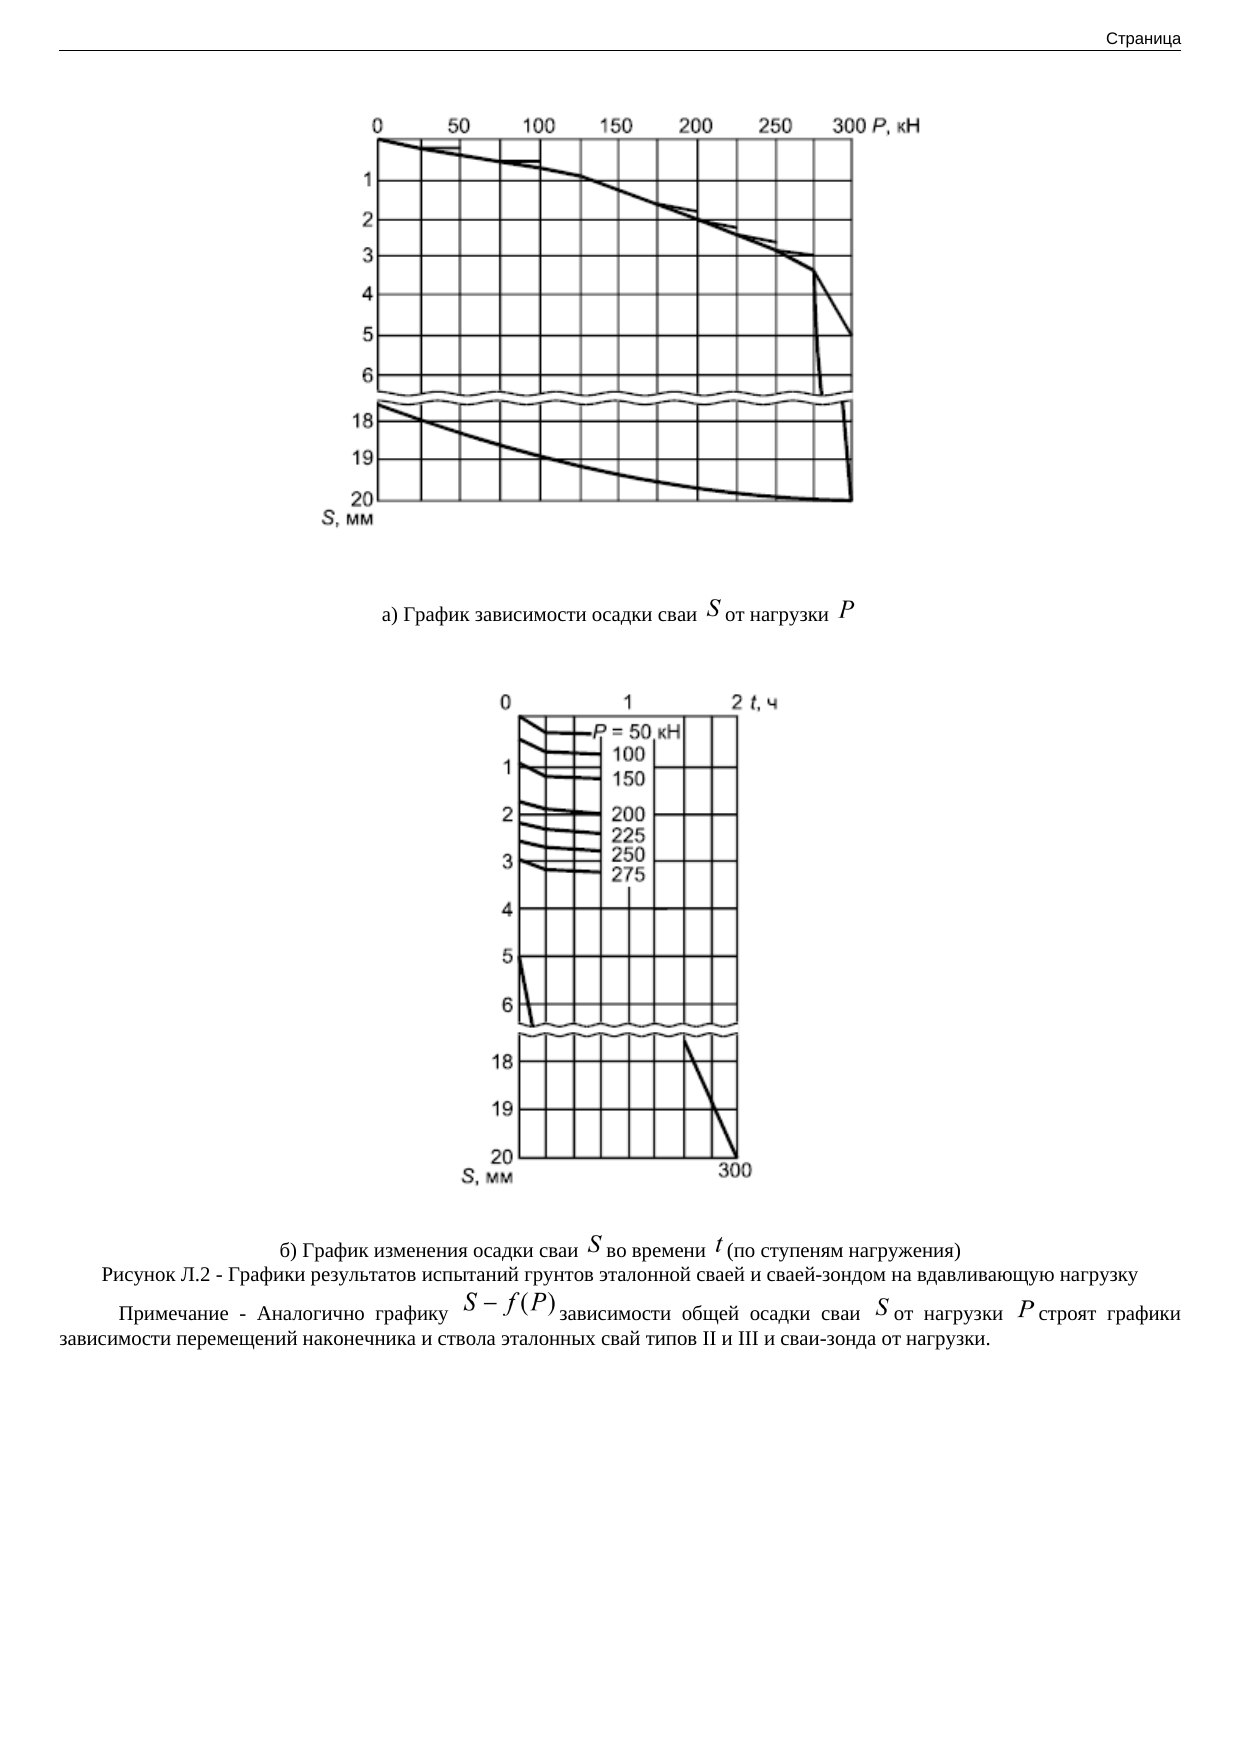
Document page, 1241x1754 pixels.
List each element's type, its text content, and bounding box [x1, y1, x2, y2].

picture [834, 596, 859, 622]
text б) График изменения осадки сваи во времени (по ступеням нагружения) [59, 1229, 1181, 1262]
table_header [136, 679, 1104, 1201]
picture [583, 1229, 607, 1258]
picture [711, 1232, 727, 1258]
table_header [136, 98, 1104, 541]
text Примечание - Аналогично графику зависимости общей осадки сваи от нагрузки строят графики зависимости перемещений наконечника и ствола эталонных свай типов II и III и сваи-зонда от нагрузки. [59, 1286, 1181, 1349]
picture [458, 690, 782, 1189]
picture [702, 593, 725, 622]
picture [459, 1286, 559, 1321]
picture [1013, 1296, 1039, 1321]
picture [316, 110, 924, 529]
text Рисунок Л.2 - Графики результатов испытаний грунтов эталонной сваей и сваей-зондом на вдавливающую нагрузку [59, 1262, 1181, 1286]
text а) График зависимости осадки сваи от нагрузки [59, 593, 1181, 626]
picture [871, 1292, 894, 1321]
